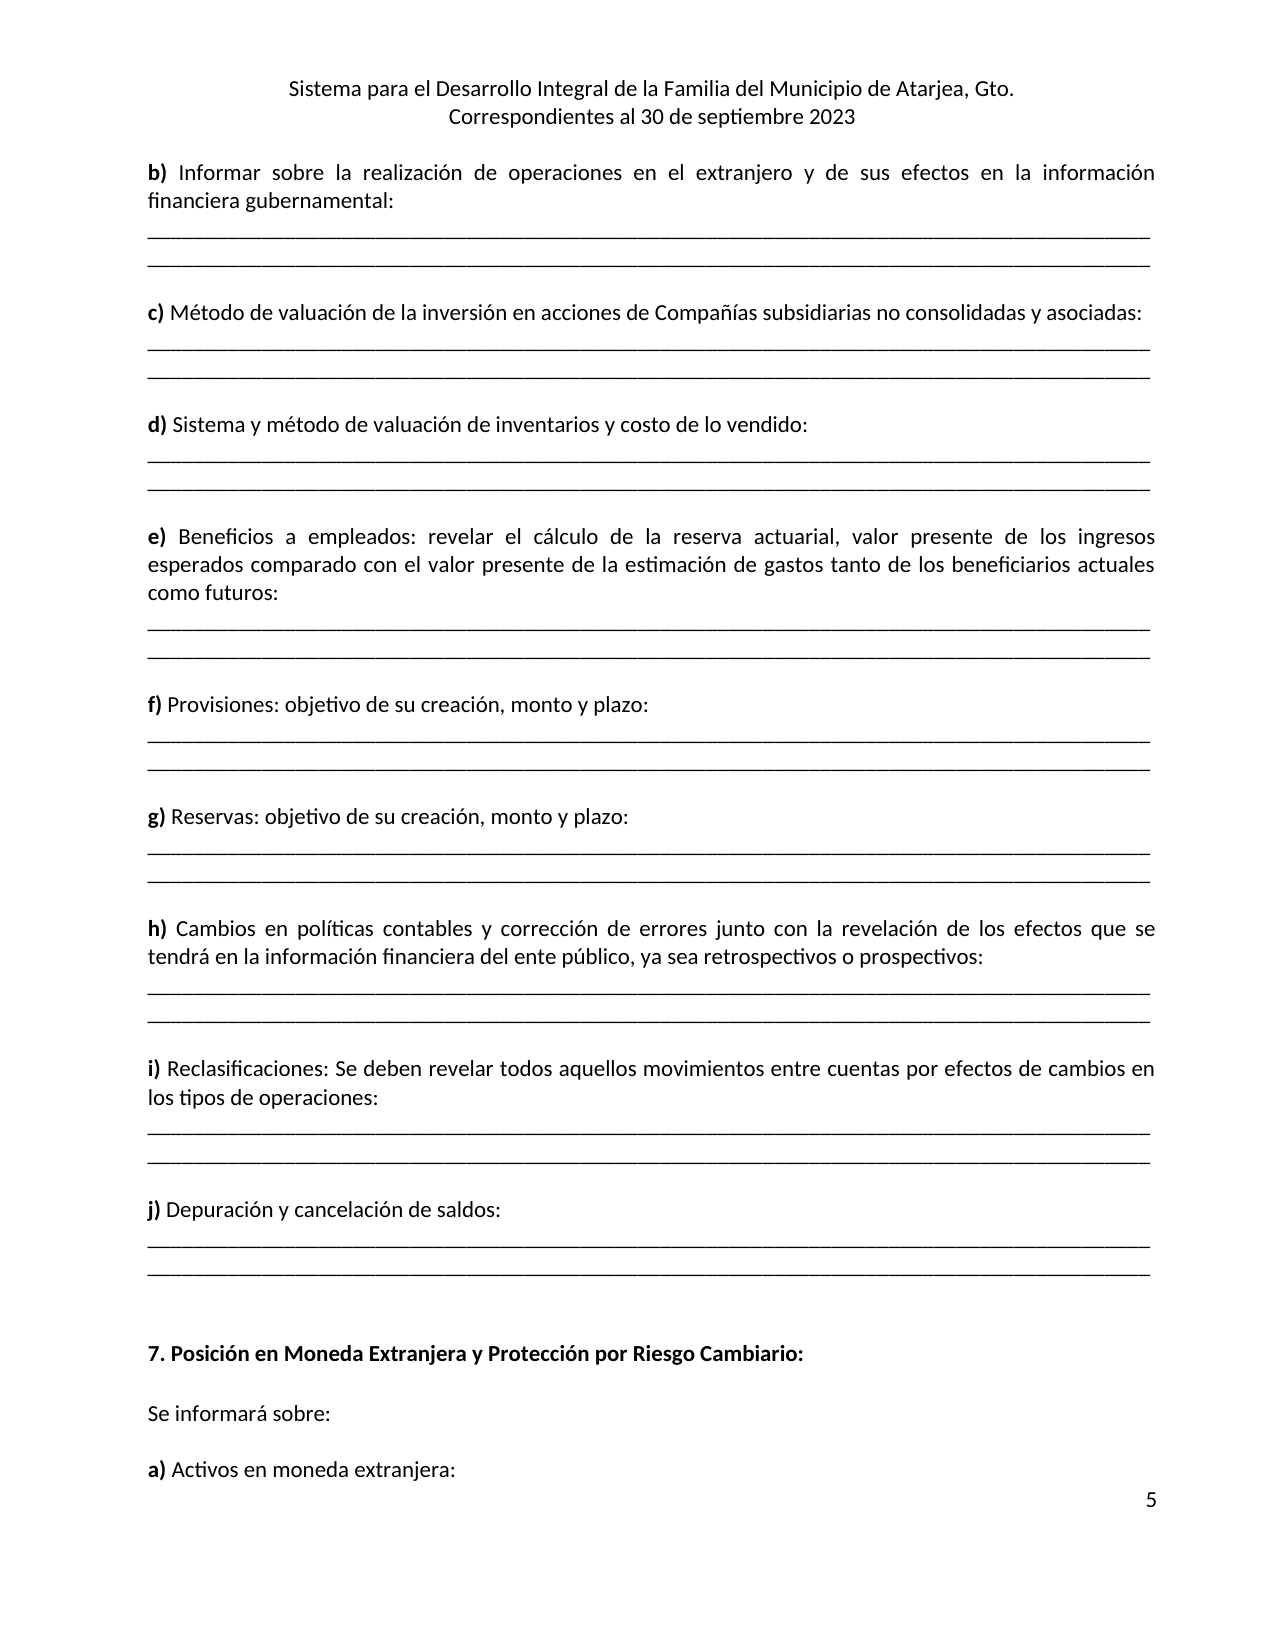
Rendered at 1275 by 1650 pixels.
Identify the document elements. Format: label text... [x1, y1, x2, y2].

text i) Reclasificaciones: Se deben revelar todos aquellos movimientos entre cuentas por efectos de cambios en los tipos de operaciones: [148, 1054, 1157, 1111]
text h) Cambios en políticas contables y corrección de errores junto con la revelación de los efectos que se tendrá en la información financiera del ente público, ya sea retrospectivos o prospectivos: [148, 914, 1157, 971]
text d) Sistema y método de valuación de inventarios y costo de lo vendido: [148, 410, 1157, 438]
text g) Reservas: objetivo de su creación, monto y plazo: [148, 802, 1157, 830]
subtitle 7. Posición en Moneda Extranjera y Protección por Riesgo Cambiario: [148, 1339, 1157, 1367]
text a) Activos en moneda extranjera: [148, 1455, 1157, 1483]
text Se informará sobre: [148, 1399, 1157, 1427]
text j) Depuración y cancelación de saldos: [148, 1195, 1157, 1223]
text b) Informar sobre la realización de operaciones en el extranjero y de sus efectos en la información financiera gubernamental: [148, 158, 1157, 214]
text e) Beneficios a empleados: revelar el cálculo de la reserva actuarial, valor presente de los ingresos esperados comparado con el valor presente de la estimación de gastos tanto de los beneficiarios actuales como futuros: [148, 522, 1157, 606]
text f) Provisiones: objetivo de su creación, monto y plazo: [148, 690, 1157, 718]
text c) Método de valuación de la inversión en acciones de Compañías subsidiarias no consolidadas y asociadas: [148, 298, 1157, 326]
